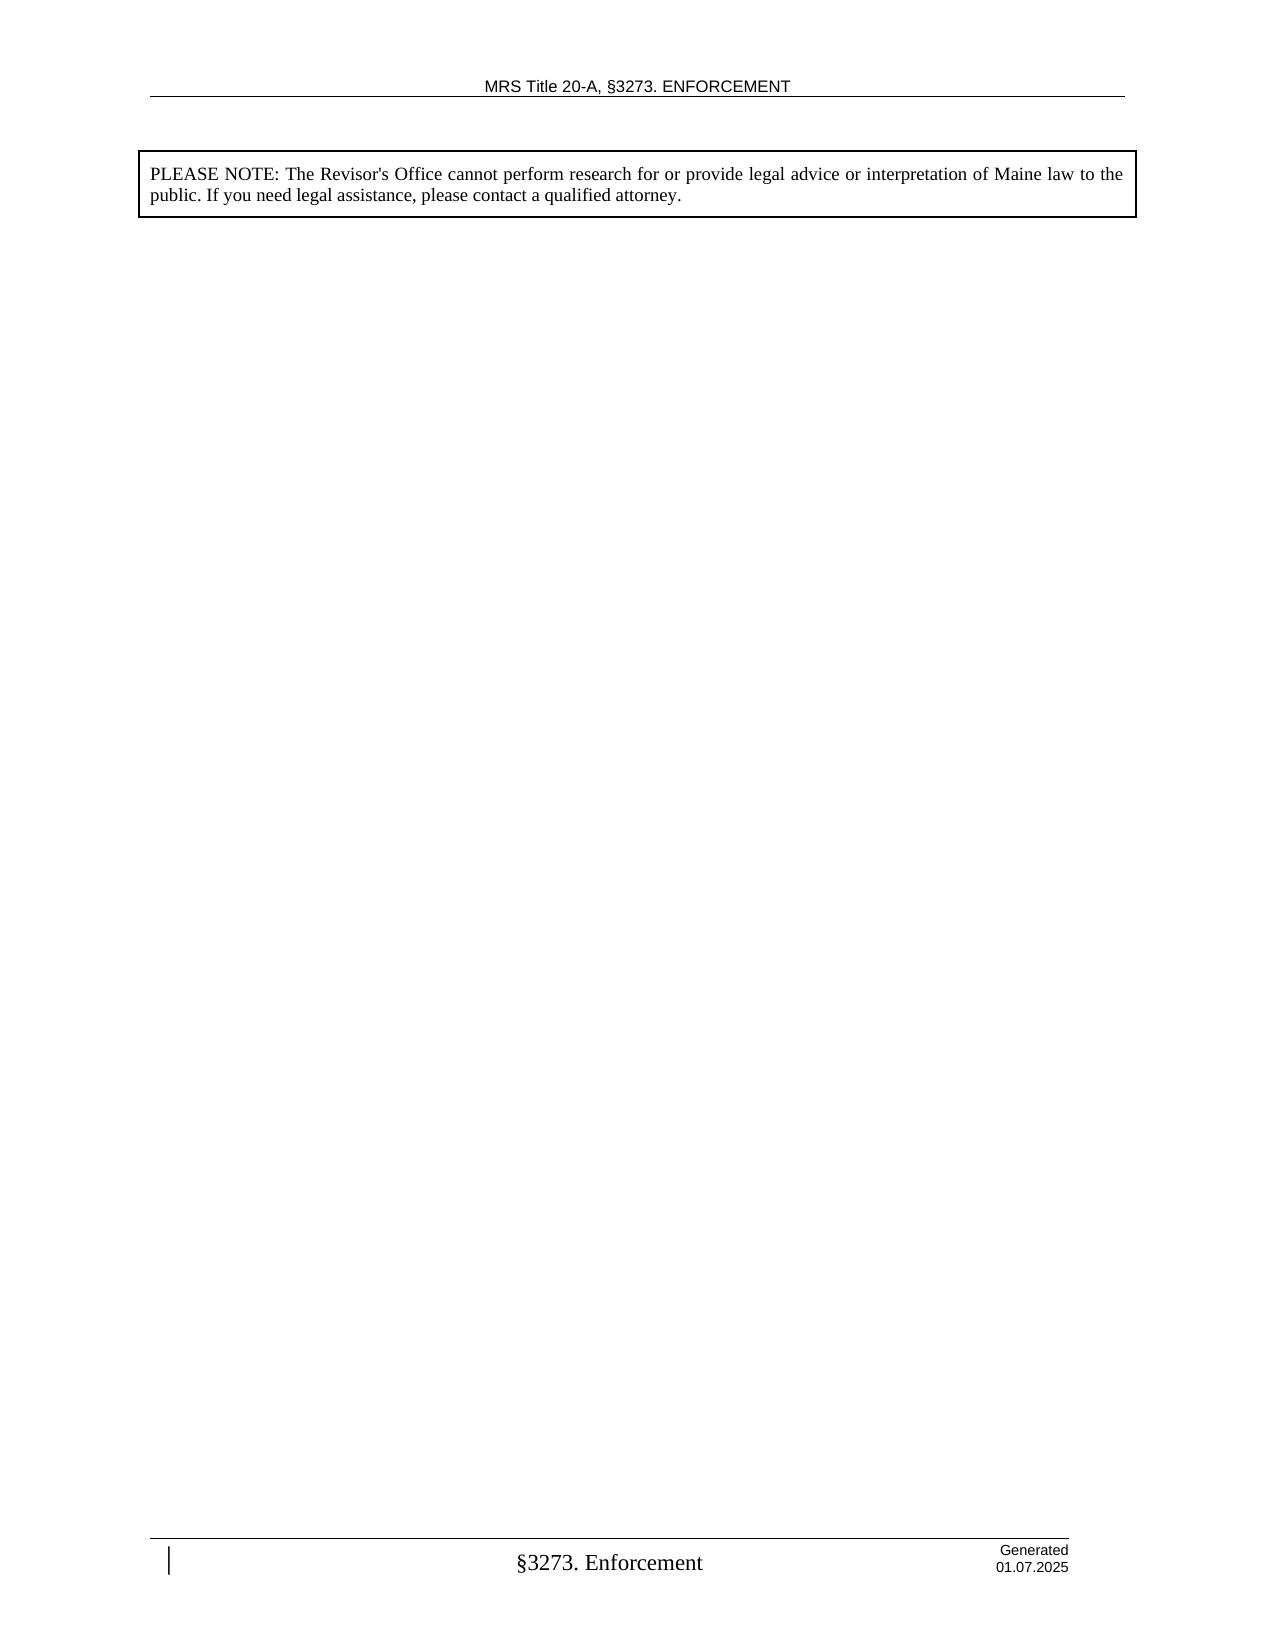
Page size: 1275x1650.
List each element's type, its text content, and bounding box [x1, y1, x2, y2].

text PLEASE NOTE: The Revisor's Office cannot perform research for or provide legal advice or interpretation of Maine law to the public. If you need legal assistance, please contact a qualified attorney. [140, 152, 1135, 216]
